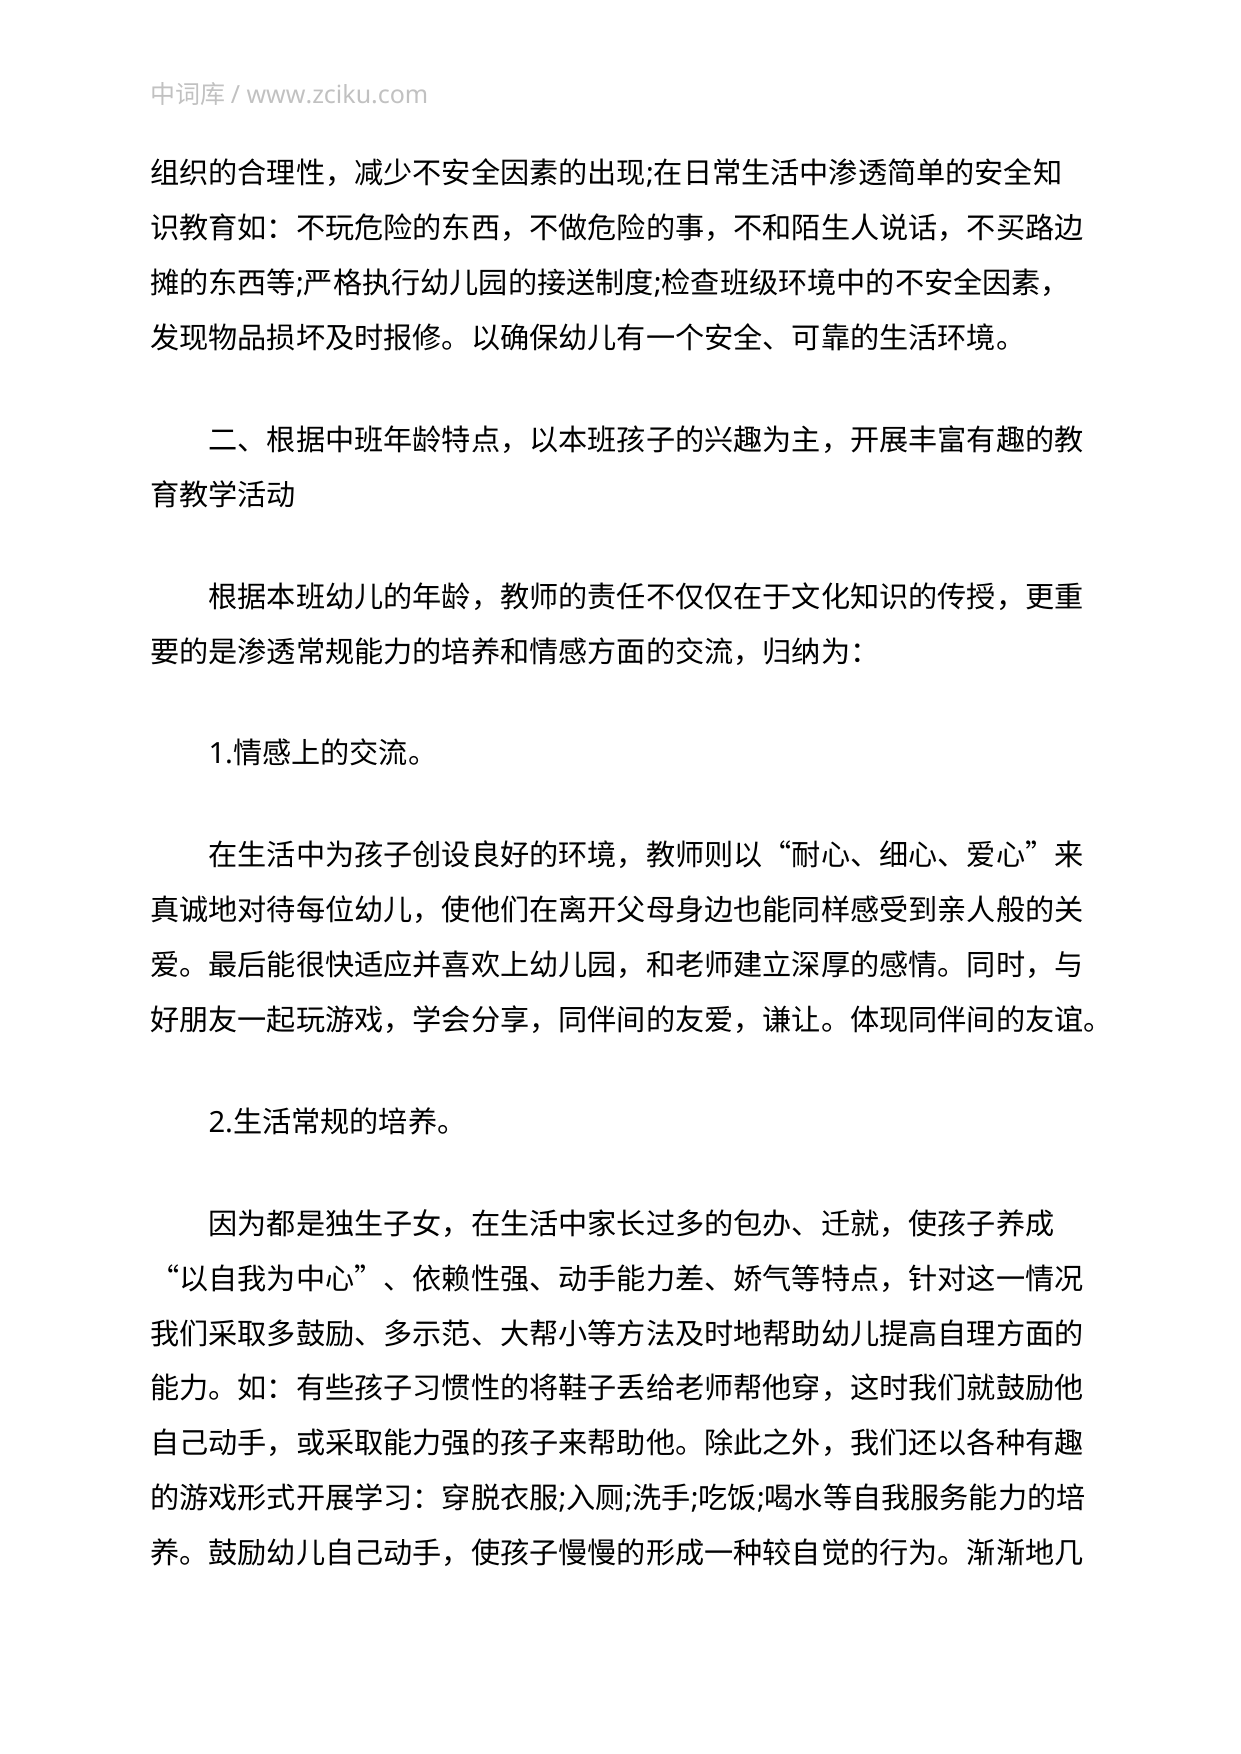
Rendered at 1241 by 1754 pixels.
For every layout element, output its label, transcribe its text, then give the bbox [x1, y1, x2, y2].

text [150, 150, 1090, 357]
text 1.情感上的交流。 [150, 730, 1090, 772]
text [150, 1200, 1090, 1572]
text 2.生活常规的培养。 [150, 1098, 1090, 1141]
text 二、根据中班年龄特点，以本班孩子的兴趣为主，开展丰富有趣的教育教学活动 [150, 417, 1090, 514]
text 在生活中为孩子创设良好的环境，教师则以“耐心、细心、爱心”来真诚地对待每位幼儿，使他们在离开父母身边也能同样感受到亲人般的关爱。最后能很快适应并喜欢上幼儿园，和老师建立深厚的感情。同时，与好朋友一起玩游戏，学会分享，同伴间的友爱，谦让。体现同伴间的友谊。 [150, 832, 1090, 1039]
text 根据本班幼儿的年龄，教师的责任不仅仅在于文化知识的传授，更重要的是渗透常规能力的培养和情感方面的交流，归纳为： [150, 573, 1090, 671]
